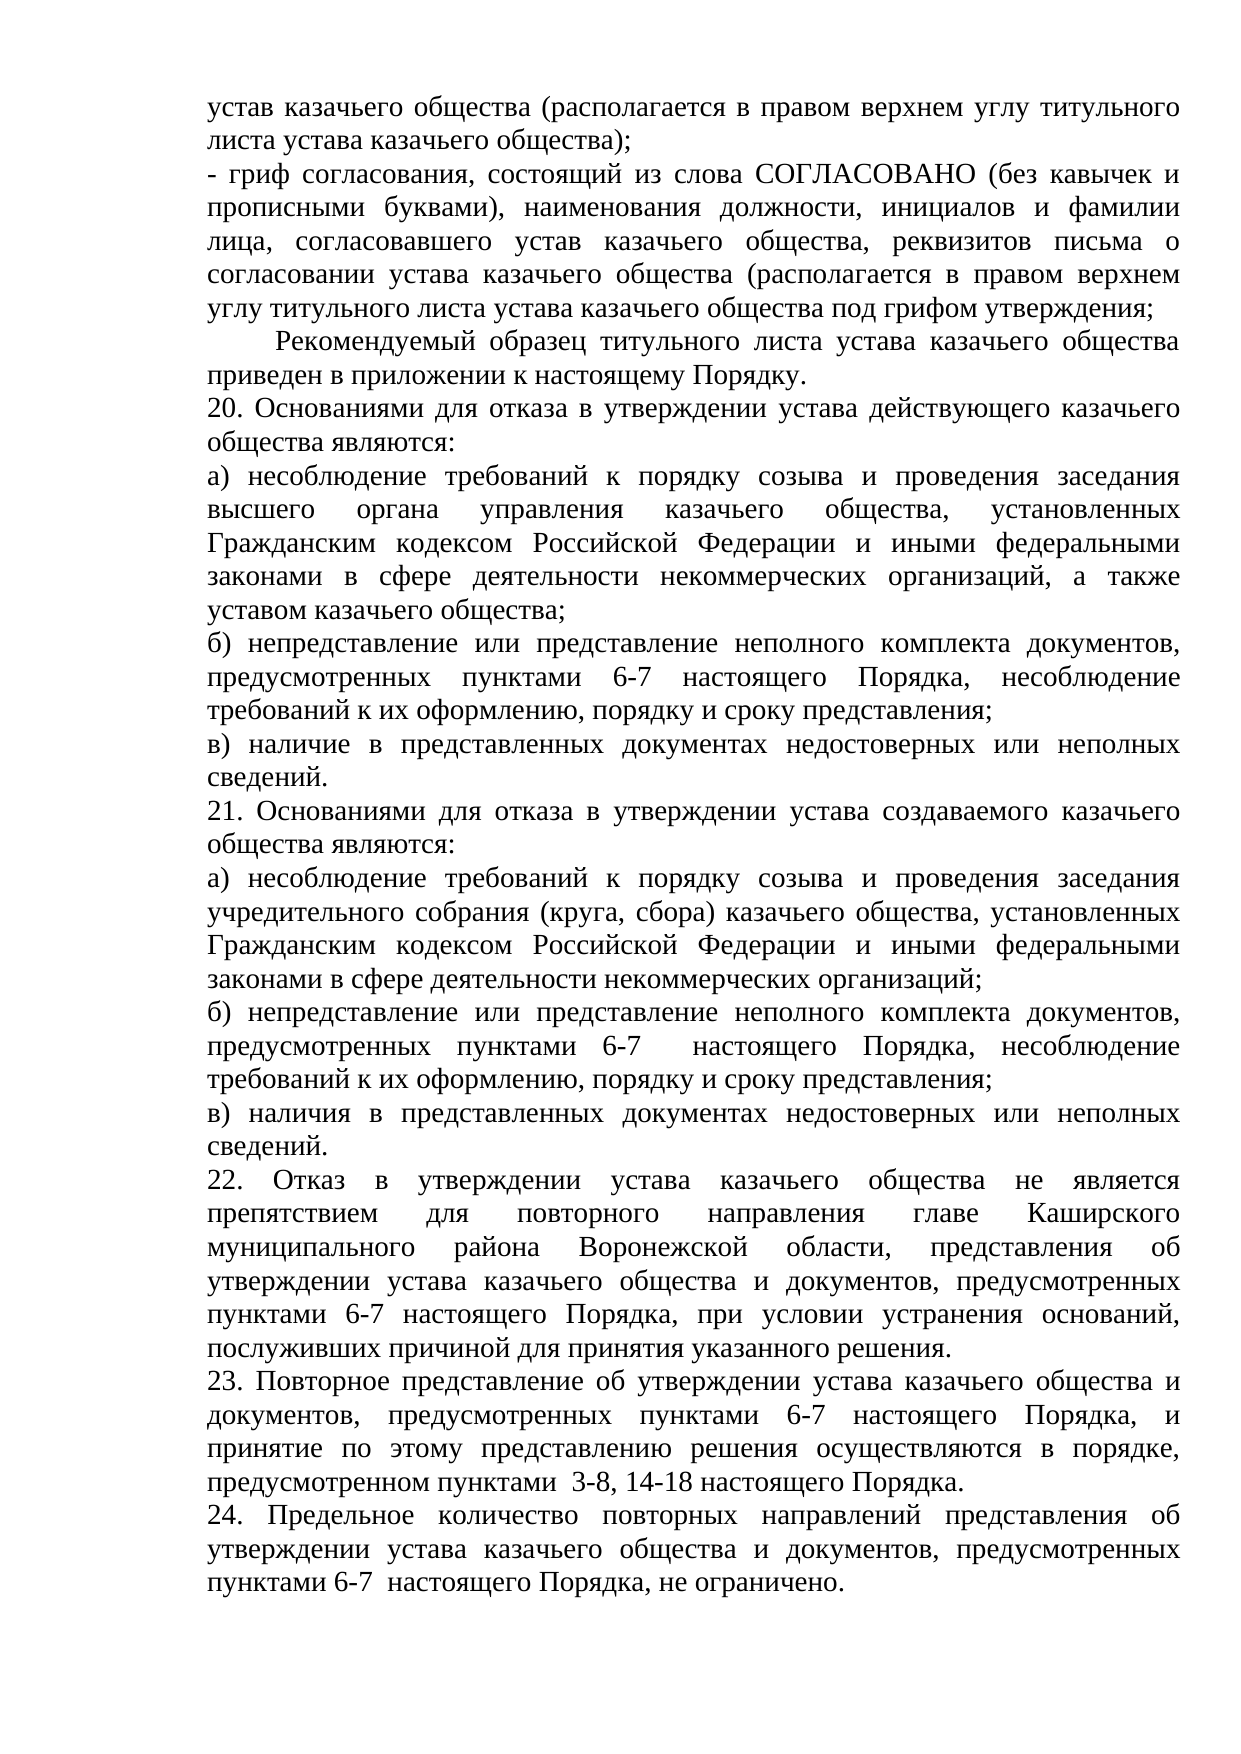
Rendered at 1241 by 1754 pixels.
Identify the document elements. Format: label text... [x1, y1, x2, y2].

text в) наличие в представленных документах недостоверных или неполных сведений. [207, 726, 1181, 793]
text в) наличия в представленных документах недостоверных или неполных сведений. [207, 1095, 1181, 1162]
text 23. Повторное представление об утверждении устава казачьего общества и документов, предусмотренных пунктами 6-7 настоящего Порядка, и принятие по этому представлению решения осуществляются в порядке, предусмотренном пунктами 3-8, 14-18 настоящего Порядка. [207, 1363, 1181, 1497]
text а) несоблюдение требований к порядку созыва и проведения заседания учредительного собрания (круга, сбора) казачьего общества, установленных Гражданским кодексом Российской Федерации и иными федеральными законами в сфере деятельности некоммерческих организаций; [207, 860, 1181, 994]
text 21. Основаниями для отказа в утверждении устава создаваемого казачьего общества являются: [207, 793, 1181, 860]
text б) непредставление или представление неполного комплекта документов, предусмотренных пунктами 6-7 настоящего Порядка, несоблюдение требований к их оформлению, порядку и сроку представления; [207, 994, 1181, 1095]
text 24. Предельное количество повторных направлений представления об утверждении устава казачьего общества и документов, предусмотренных пунктами 6-7 настоящего Порядка, не ограничено. [207, 1497, 1181, 1598]
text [207, 89, 1181, 156]
text - гриф согласования, состоящий из слова СОГЛАСОВАНО (без кавычек и прописными буквами), наименования должности, инициалов и фамилии лица, согласовавшего устав казачьего общества, реквизитов письма о согласовании устава казачьего общества (располагается в правом верхнем углу титульного листа устава казачьего общества под грифом утверждения; [207, 156, 1181, 323]
text 22. Отказ в утверждении устава казачьего общества не является препятствием для повторного направления главе Каширского муниципального района Воронежской области, представления об утверждении устава казачьего общества и документов, предусмотренных пунктами 6-7 настоящего Порядка, при условии устранения оснований, послуживших причиной для принятия указанного решения. [207, 1162, 1181, 1363]
text 20. Основаниями для отказа в утверждении устава действующего казачьего общества являются: [207, 391, 1181, 458]
text а) несоблюдение требований к порядку созыва и проведения заседания высшего органа управления казачьего общества, установленных Гражданским кодексом Российской Федерации и иными федеральными законами в сфере деятельности некоммерческих организаций, а также уставом казачьего общества; [207, 458, 1181, 625]
text б) непредставление или представление неполного комплекта документов, предусмотренных пунктами 6-7 настоящего Порядка, несоблюдение требований к их оформлению, порядку и сроку представления; [207, 625, 1181, 726]
text Рекомендуемый образец титульного листа устава казачьего общества приведен в приложении к настоящему Порядку. [207, 323, 1181, 391]
